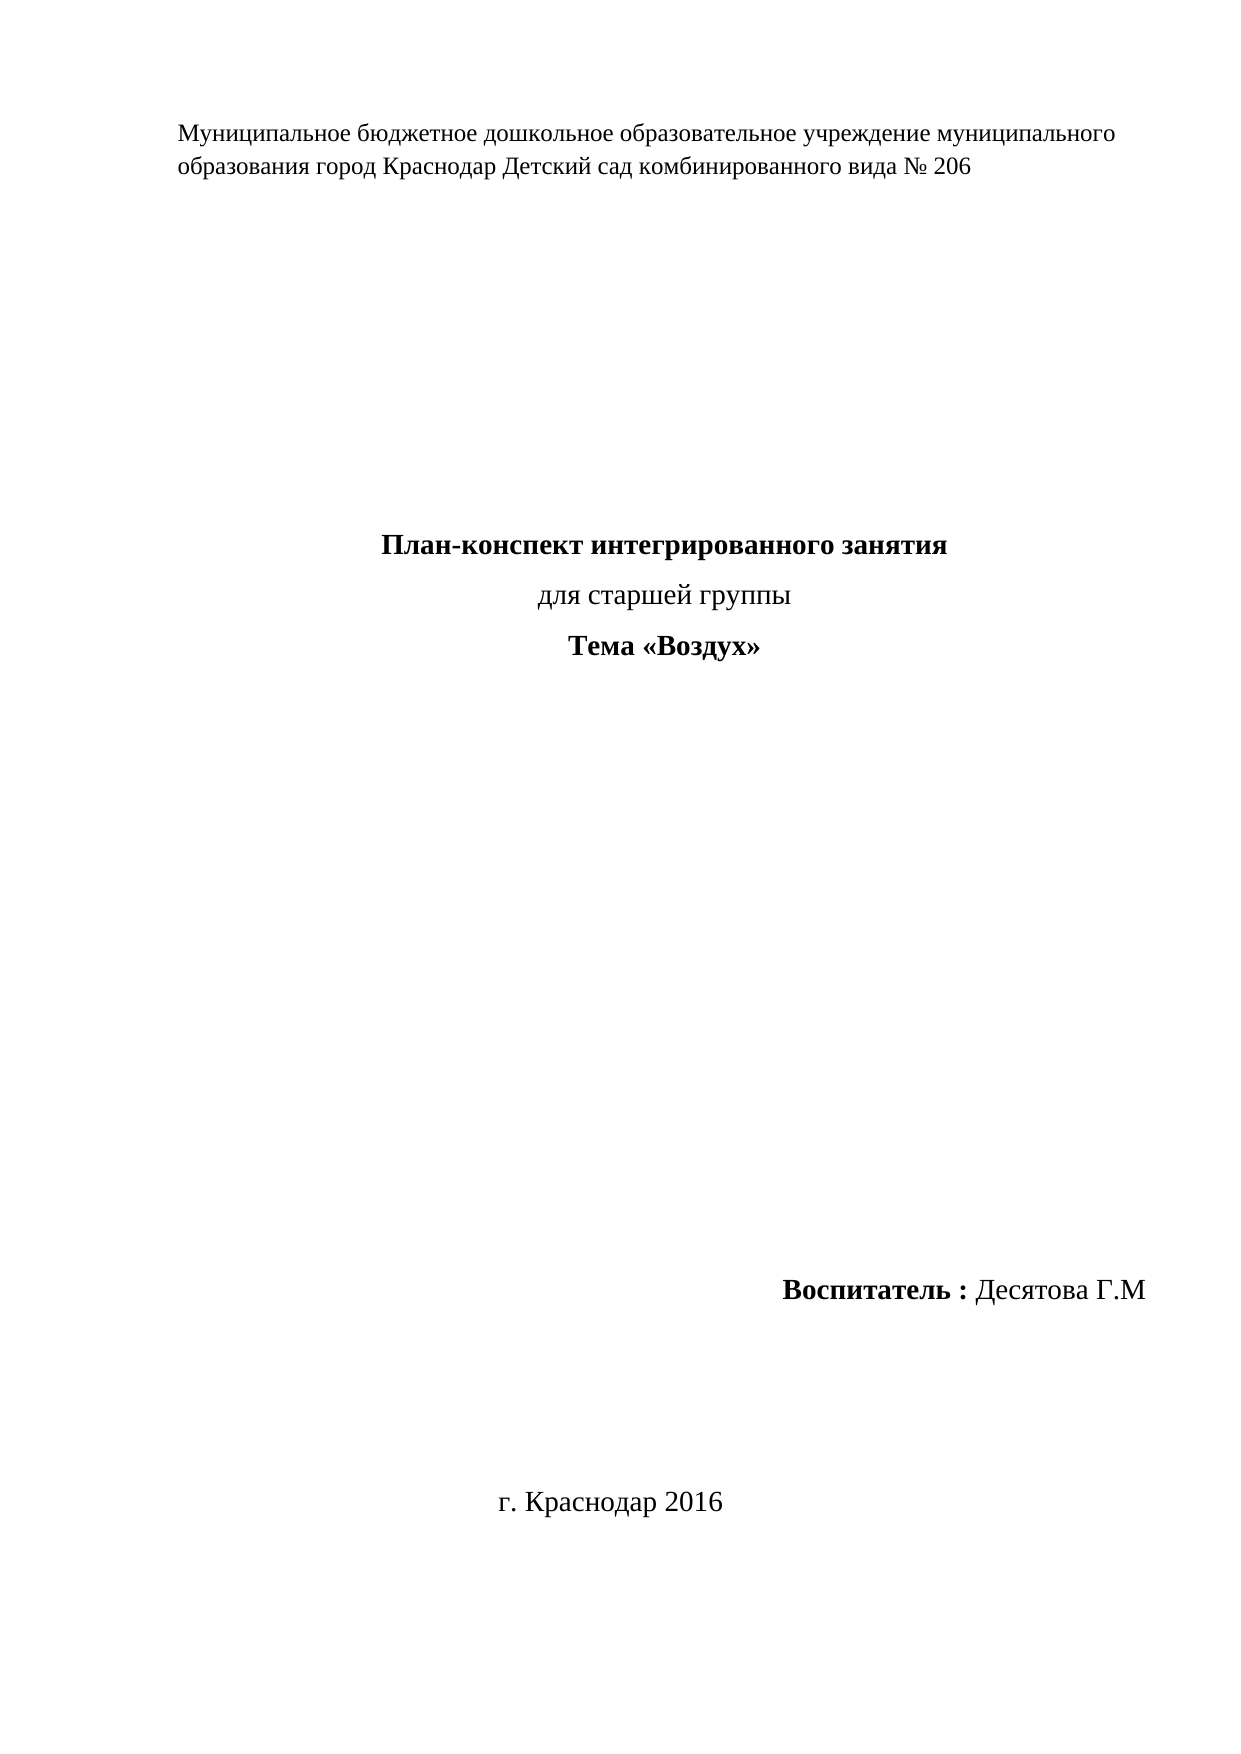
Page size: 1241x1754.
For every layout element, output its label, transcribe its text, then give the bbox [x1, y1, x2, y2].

text Муниципальное бюджетное дошкольное образовательное учреждение муниципального образования город Краснодар Детский сад комбинированного вида № 206 [177, 118, 1152, 180]
text для старшей группы [177, 577, 1152, 611]
text План-конспект интегрированного занятия [177, 527, 1152, 561]
text г. Краснодар 2016 [177, 1484, 1152, 1518]
text Воспитатель : Десятова Г.М [177, 1272, 1152, 1306]
text Тема «Воздух» [177, 628, 1152, 661]
